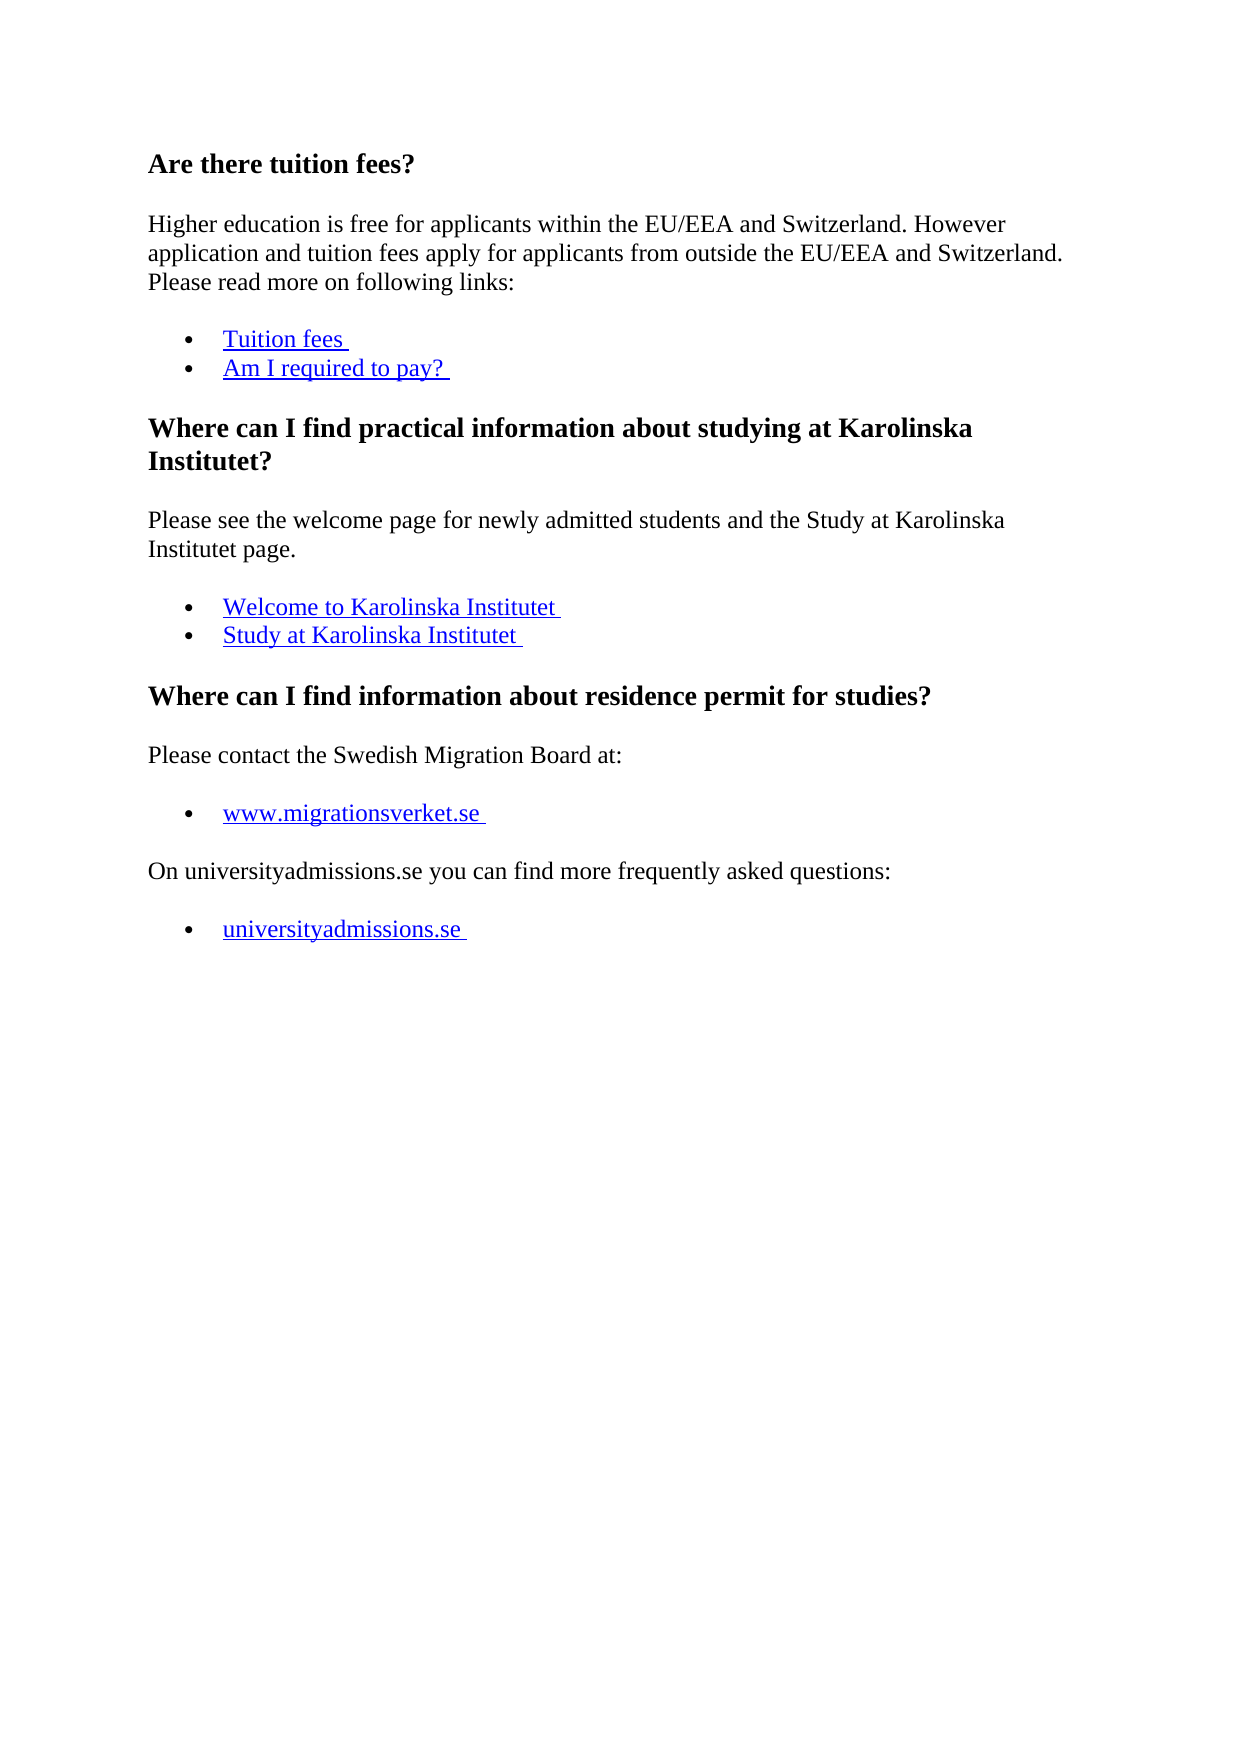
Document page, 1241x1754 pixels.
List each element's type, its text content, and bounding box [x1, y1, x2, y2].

list Welcome to Karolinska Institutet [185, 592, 1093, 621]
text On universityadmissions.se you can find more frequently asked questions: [148, 856, 1093, 885]
text Where can I find information about residence permit for studies? [148, 678, 1093, 711]
text Higher education is free for applicants within the EU/EEA and Switzerland. However application and tuition fees apply for applicants from outside the EU/EEA and Switzerland. Please read more on following links: [148, 209, 1093, 295]
text Where can I find practical information about studying at Karolinska Institutet? [148, 411, 1093, 476]
list www.migrationsverket.se [185, 798, 1093, 827]
list universityadmissions.se [185, 914, 1093, 943]
text Are there tuition fees? [148, 148, 1093, 180]
list Study at Karolinska Institutet [185, 621, 1093, 649]
text Please contact the Swedish Migration Board at: [148, 740, 1093, 769]
list Tuition fees [185, 324, 1093, 353]
text Please see the welcome page for newly admitted students and the Study at Karolinska Institutet page. [148, 505, 1093, 563]
list Am I required to pay? [185, 353, 1093, 382]
